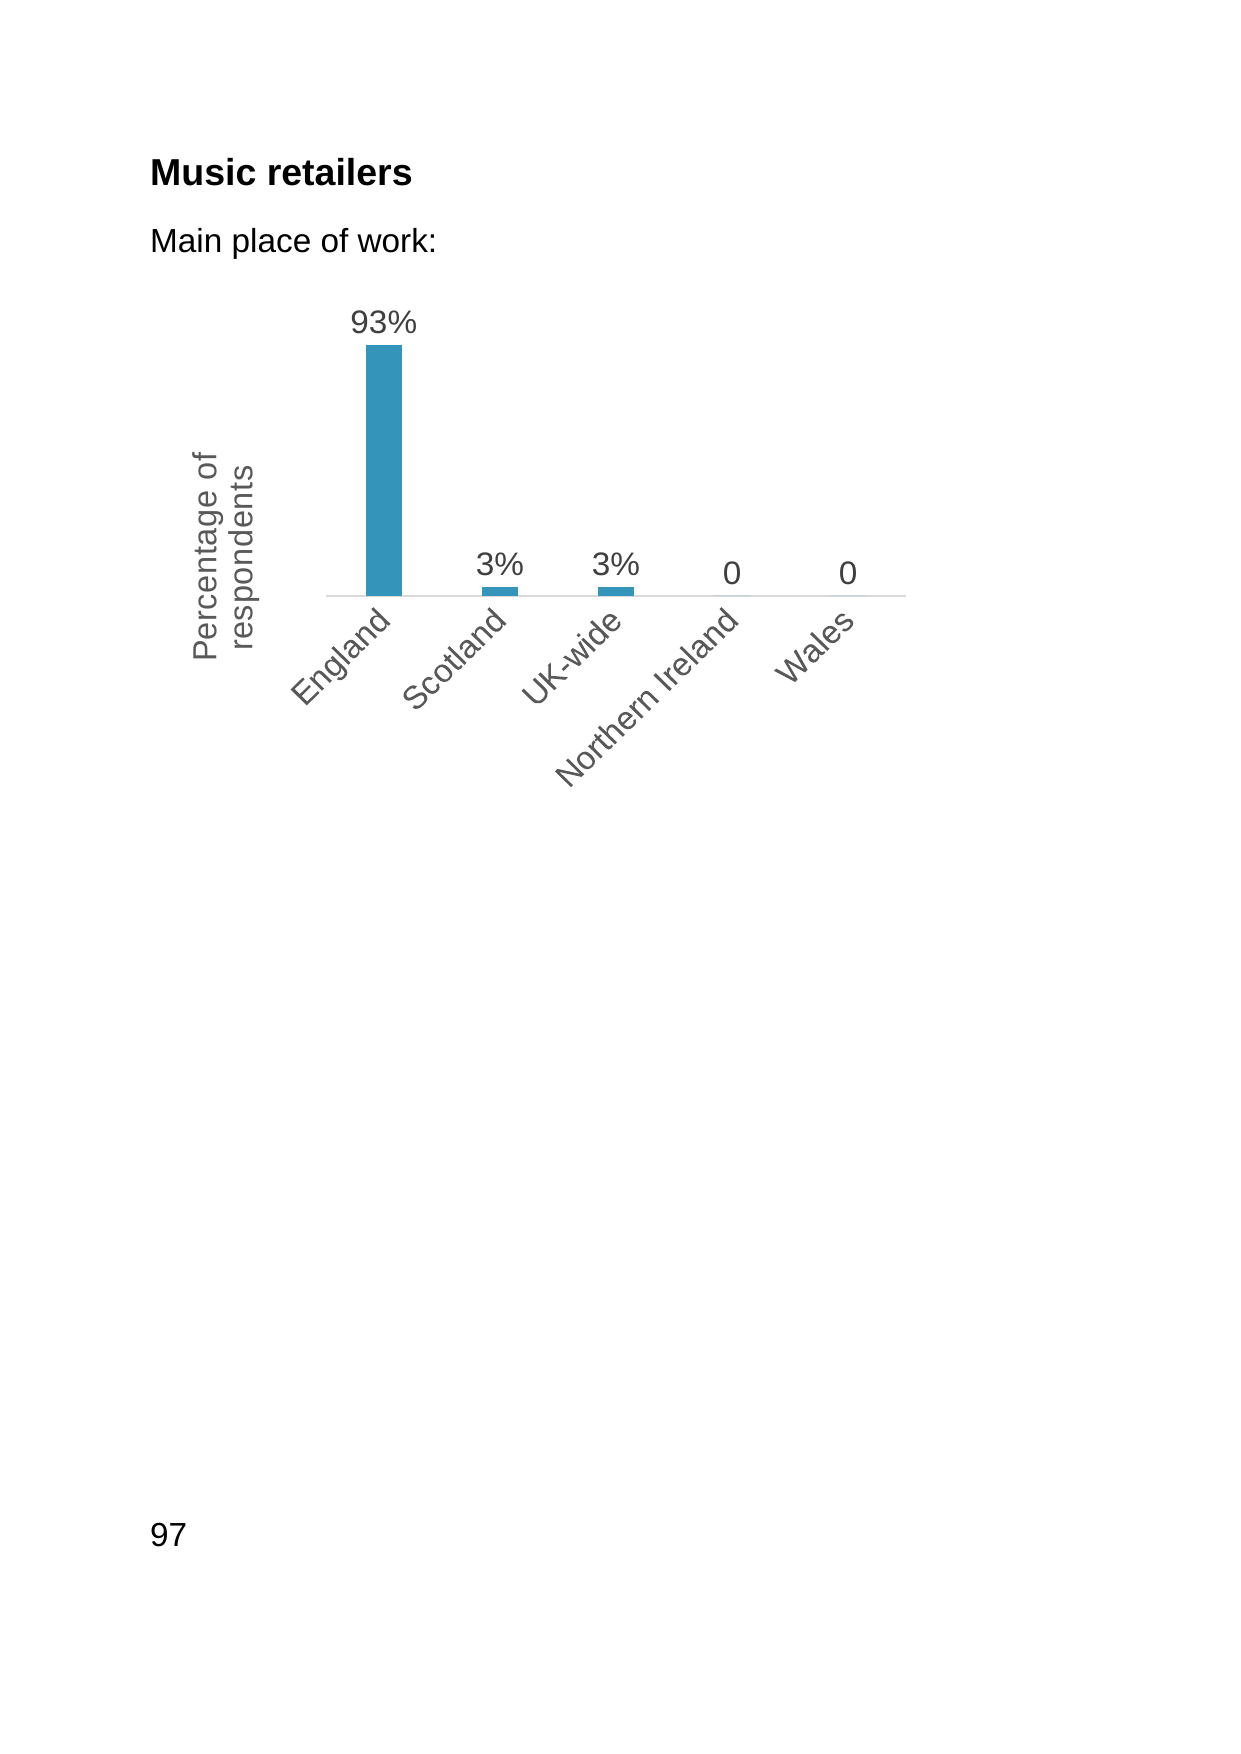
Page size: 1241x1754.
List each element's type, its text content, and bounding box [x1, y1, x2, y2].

subtitle Music retailers [150, 150, 1090, 193]
text Main place of work: [150, 222, 1090, 260]
